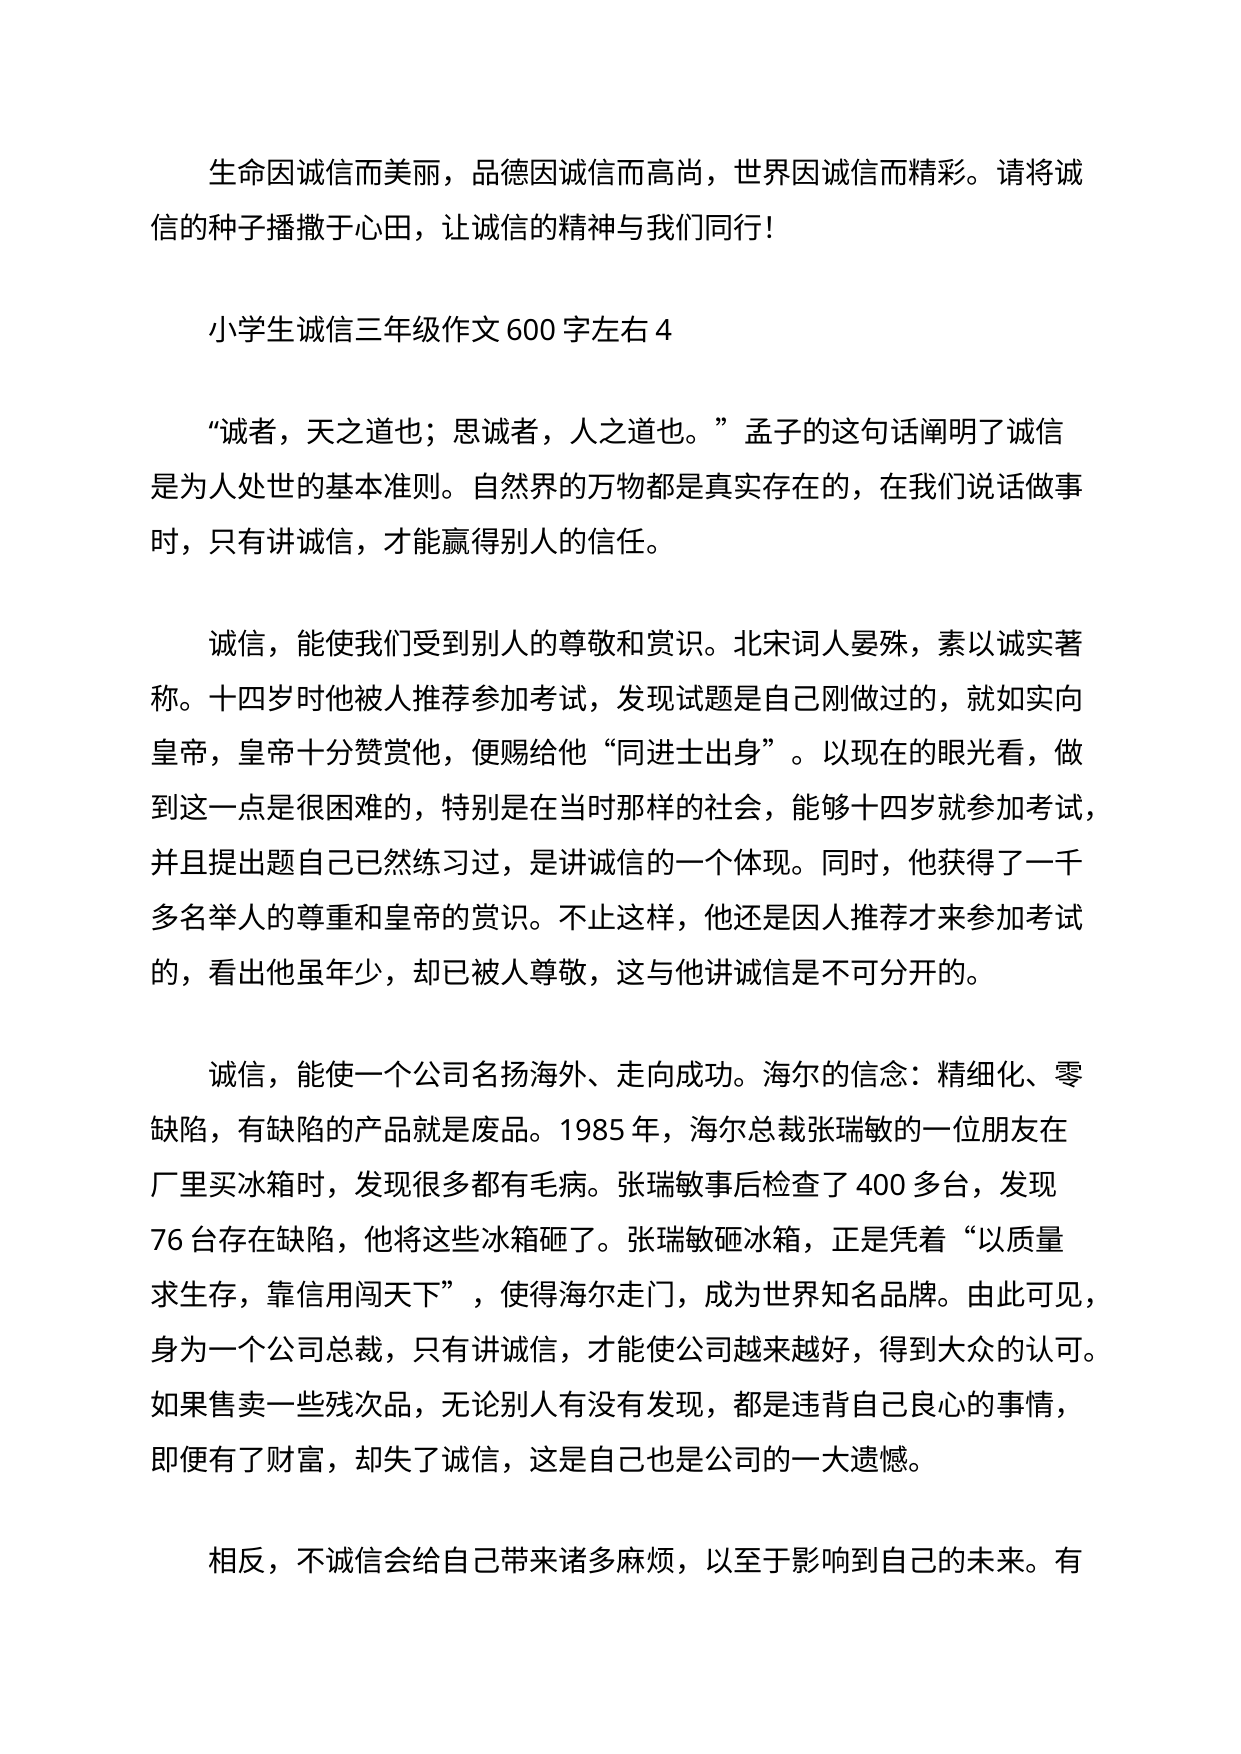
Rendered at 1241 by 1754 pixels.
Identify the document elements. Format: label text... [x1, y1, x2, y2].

text 诚信，能使一个公司名扬海外、走向成功。海尔的信念：精细化、零缺陷，有缺陷的产品就是废品。1985年，海尔总裁张瑞敏的一位朋友在厂里买冰箱时，发现很多都有毛病。张瑞敏事后检查了400多台，发现76台存在缺陷，他将这些冰箱砸了。张瑞敏砸冰箱，正是凭着“以质量求生存，靠信用闯天下”，使得海尔走门，成为世界知名品牌。由此可见，身为一个公司总裁，只有讲诚信，才能使公司越来越好，得到大众的认可。如果售卖一些残次品，无论别人有没有发现，都是违背自己良心的事情，即便有了财富，却失了诚信，这是自己也是公司的一大遗憾。 [150, 1051, 1090, 1478]
text 生命因诚信而美丽，品德因诚信而高尚，世界因诚信而精彩。请将诚信的种子播撒于心田，让诚信的精神与我们同行！ [150, 150, 1090, 247]
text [150, 1538, 1090, 1580]
text 小学生诚信三年级作文600字左右4 [150, 307, 1090, 349]
text “诚者，天之道也；思诚者，人之道也。”孟子的这句话阐明了诚信是为人处世的基本准则。自然界的万物都是真实存在的，在我们说话做事时，只有讲诚信，才能赢得别人的信任。 [150, 409, 1090, 561]
text 诚信，能使我们受到别人的尊敬和赏识。北宋词人晏殊，素以诚实著称。十四岁时他被人推荐参加考试，发现试题是自己刚做过的，就如实向皇帝，皇帝十分赞赏他，便赐给他“同进士出身”。以现在的眼光看，做到这一点是很困难的，特别是在当时那样的社会，能够十四岁就参加考试，并且提出题自己已然练习过，是讲诚信的一个体现。同时，他获得了一千多名举人的尊重和皇帝的赏识。不止这样，他还是因人推荐才来参加考试的，看出他虽年少，却已被人尊敬，这与他讲诚信是不可分开的。 [150, 620, 1090, 992]
